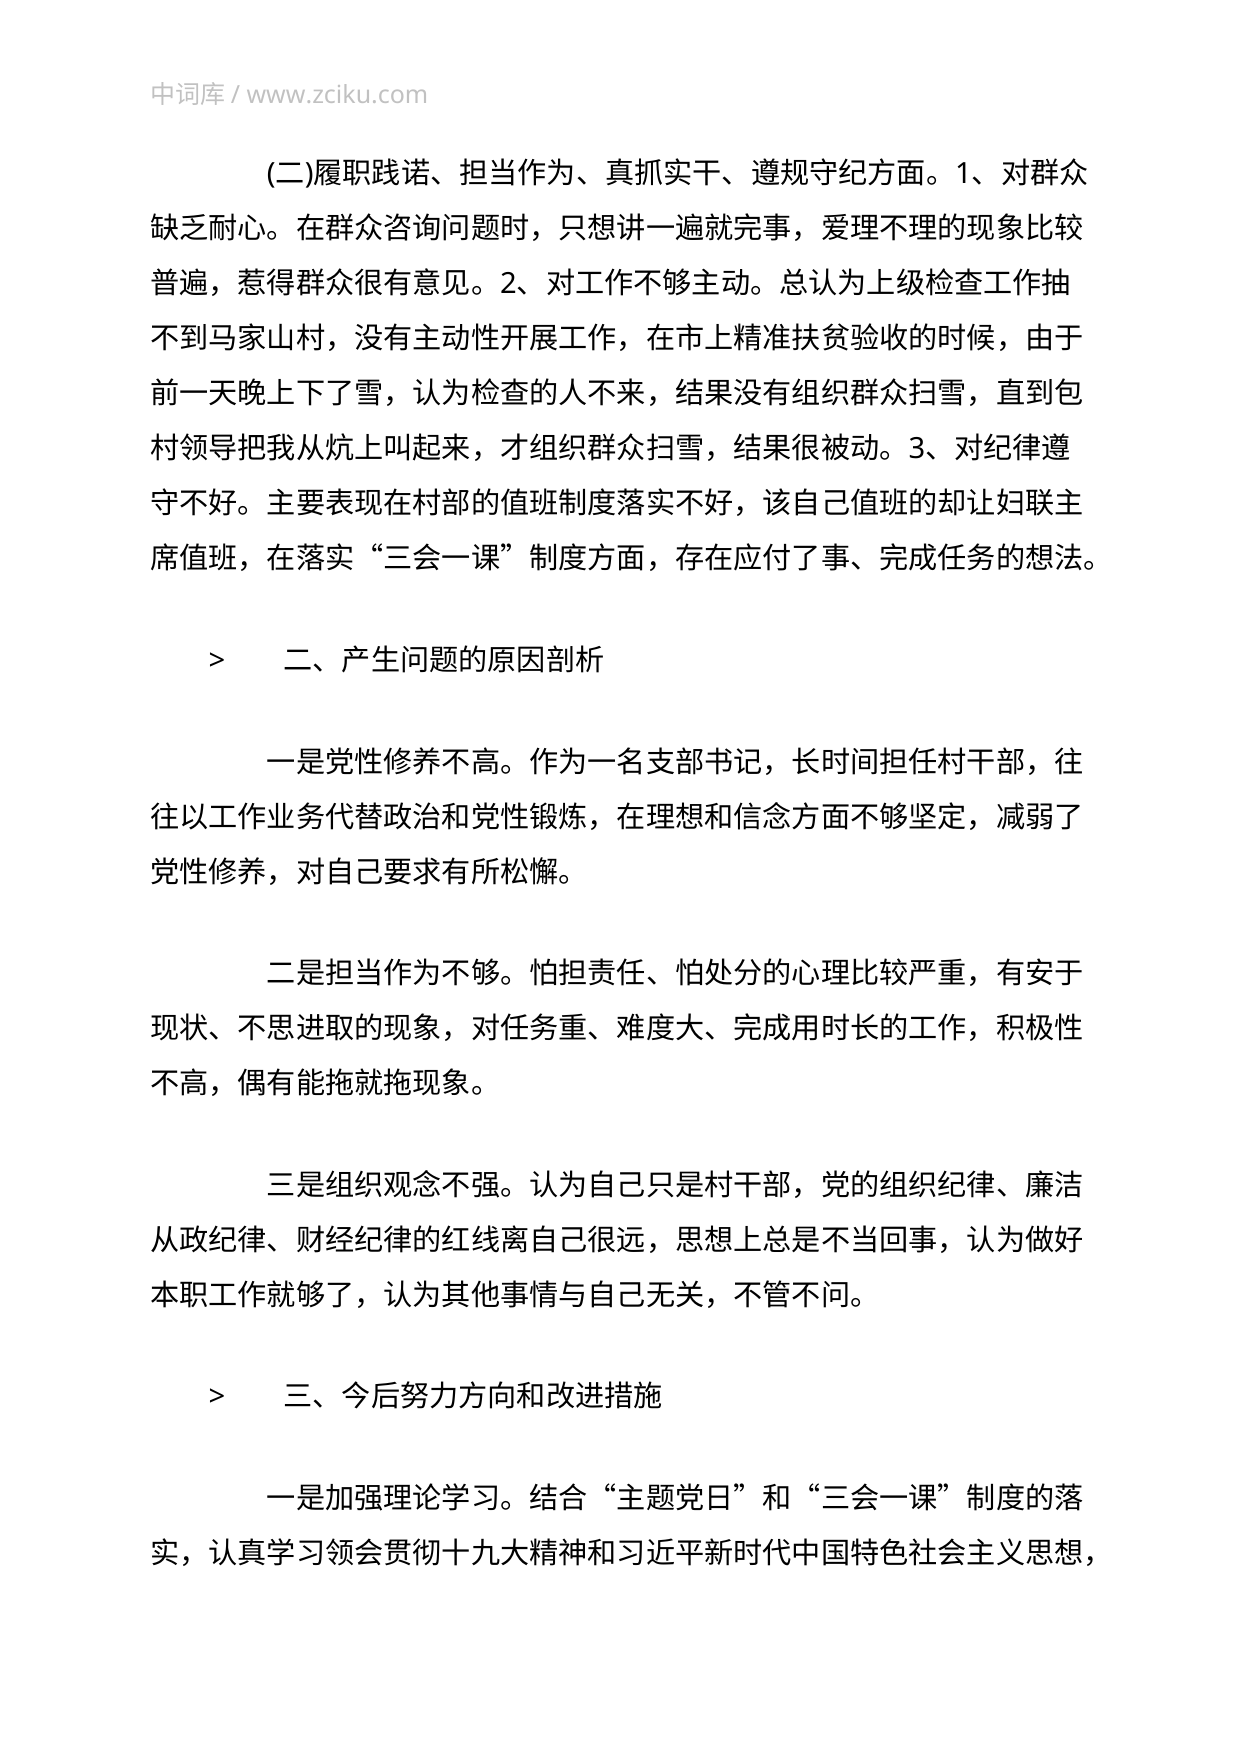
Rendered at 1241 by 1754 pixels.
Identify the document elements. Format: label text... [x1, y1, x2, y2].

text > 三、今后努力方向和改进措施 [150, 1373, 1090, 1415]
text 二是担当作为不够。怕担责任、怕处分的心理比较严重，有安于现状、不思进取的现象，对任务重、难度大、完成用时长的工作，积极性不高，偶有能拖就拖现象。 [150, 950, 1090, 1102]
text 一是党性修养不高。作为一名支部书记，长时间担任村干部，往往以工作业务代替政治和党性锻炼，在理想和信念方面不够坚定，减弱了党性修养，对自己要求有所松懈。 [150, 738, 1090, 890]
text 三是组织观念不强。认为自己只是村干部，党的组织纪律、廉洁从政纪律、财经纪律的红线离自己很远，思想上总是不当回事，认为做好本职工作就够了，认为其他事情与自己无关，不管不问。 [150, 1161, 1090, 1313]
text > 二、产生问题的原因剖析 [150, 636, 1090, 679]
text (二)履职践诺、担当作为、真抓实干、遵规守纪方面。1、对群众缺乏耐心。在群众咨询问题时，只想讲一遍就完事，爱理不理的现象比较普遍，惹得群众很有意见。2、对工作不够主动。总认为上级检查工作抽不到马家山村，没有主动性开展工作，在市上精准扶贫验收的时候，由于前一天晚上下了雪，认为检查的人不来，结果没有组织群众扫雪，直到包村领导把我从炕上叫起来，才组织群众扫雪，结果很被动。3、对纪律遵守不好。主要表现在村部的值班制度落实不好，该自己值班的却让妇联主席值班，在落实“三会一课”制度方面，存在应付了事、完成任务的想法。 [150, 150, 1090, 577]
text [150, 1475, 1090, 1572]
